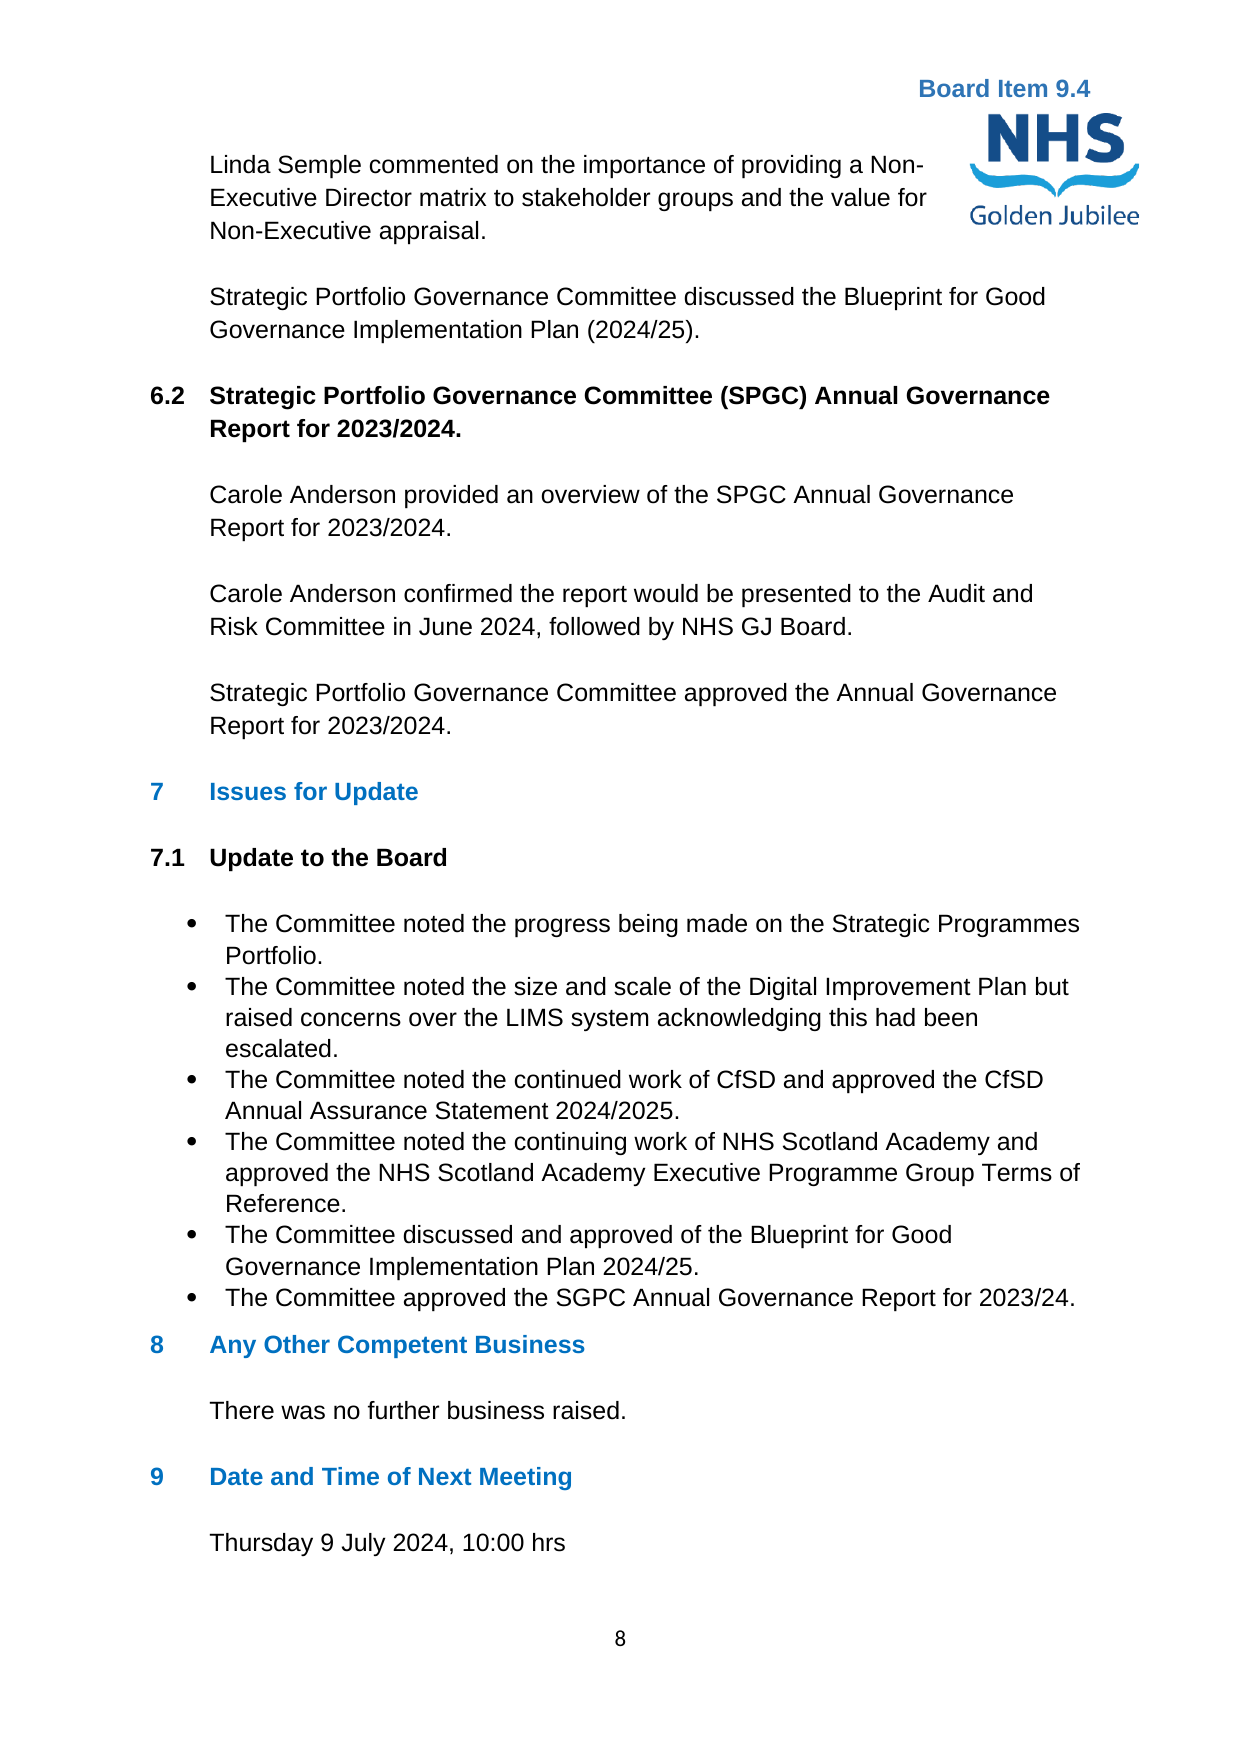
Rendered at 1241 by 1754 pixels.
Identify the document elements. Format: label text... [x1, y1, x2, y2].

text 7.1 Update to the Board [150, 843, 1090, 872]
text Carole Anderson provided an overview of the SPGC Annual Governance Report for 2023/2024. [150, 480, 1090, 542]
list The Committee noted the continuing work of NHS Scotland Academy and approved the NHS Scotland Academy Executive Programme Group Terms of Reference. [187, 1127, 1090, 1218]
text Strategic Portfolio Governance Committee approved the Annual Governance Report for 2023/2024. [150, 678, 1090, 740]
text Thursday 9 July 2024, 10:00 hrs [209, 1528, 1090, 1557]
list The Committee discussed and approved of the Blueprint for Good Governance Implementation Plan 2024/25. [187, 1220, 1090, 1280]
text 8 Any Other Competent Business [150, 1330, 1090, 1359]
text Carole Anderson confirmed the report would be presented to the Audit and Risk Committee in June 2024, followed by NHS GJ Board. [209, 579, 1090, 641]
list The Committee noted the progress being made on the Strategic Programmes Portfolio. [187, 909, 1090, 969]
text Strategic Portfolio Governance Committee discussed the Blueprint for Good Governance Implementation Plan (2024/25). [150, 282, 1090, 344]
list The Committee approved the SGPC Annual Governance Report for 2023/24. [187, 1282, 1090, 1311]
text 6.2 Strategic Portfolio Governance Committee (SPGC) Annual Governance Report for 2023/2024. [150, 381, 1090, 443]
text Linda Semple commented on the importance of providing a Non-Executive Director matrix to stakeholder groups and the value for Non-Executive appraisal. [209, 150, 1090, 245]
text There was no further business raised. [150, 1396, 1090, 1425]
text 9 Date and Time of Next Meeting [150, 1462, 1090, 1491]
list The Committee noted the continued work of CfSD and approved the CfSD Annual Assurance Statement 2024/2025. [187, 1065, 1090, 1125]
list The Committee noted the size and scale of the Digital Improvement Plan but raised concerns over the LIMS system acknowledging this had been escalated. [187, 972, 1090, 1063]
picture [969, 113, 1140, 231]
text 7 Issues for Update [150, 777, 1090, 806]
